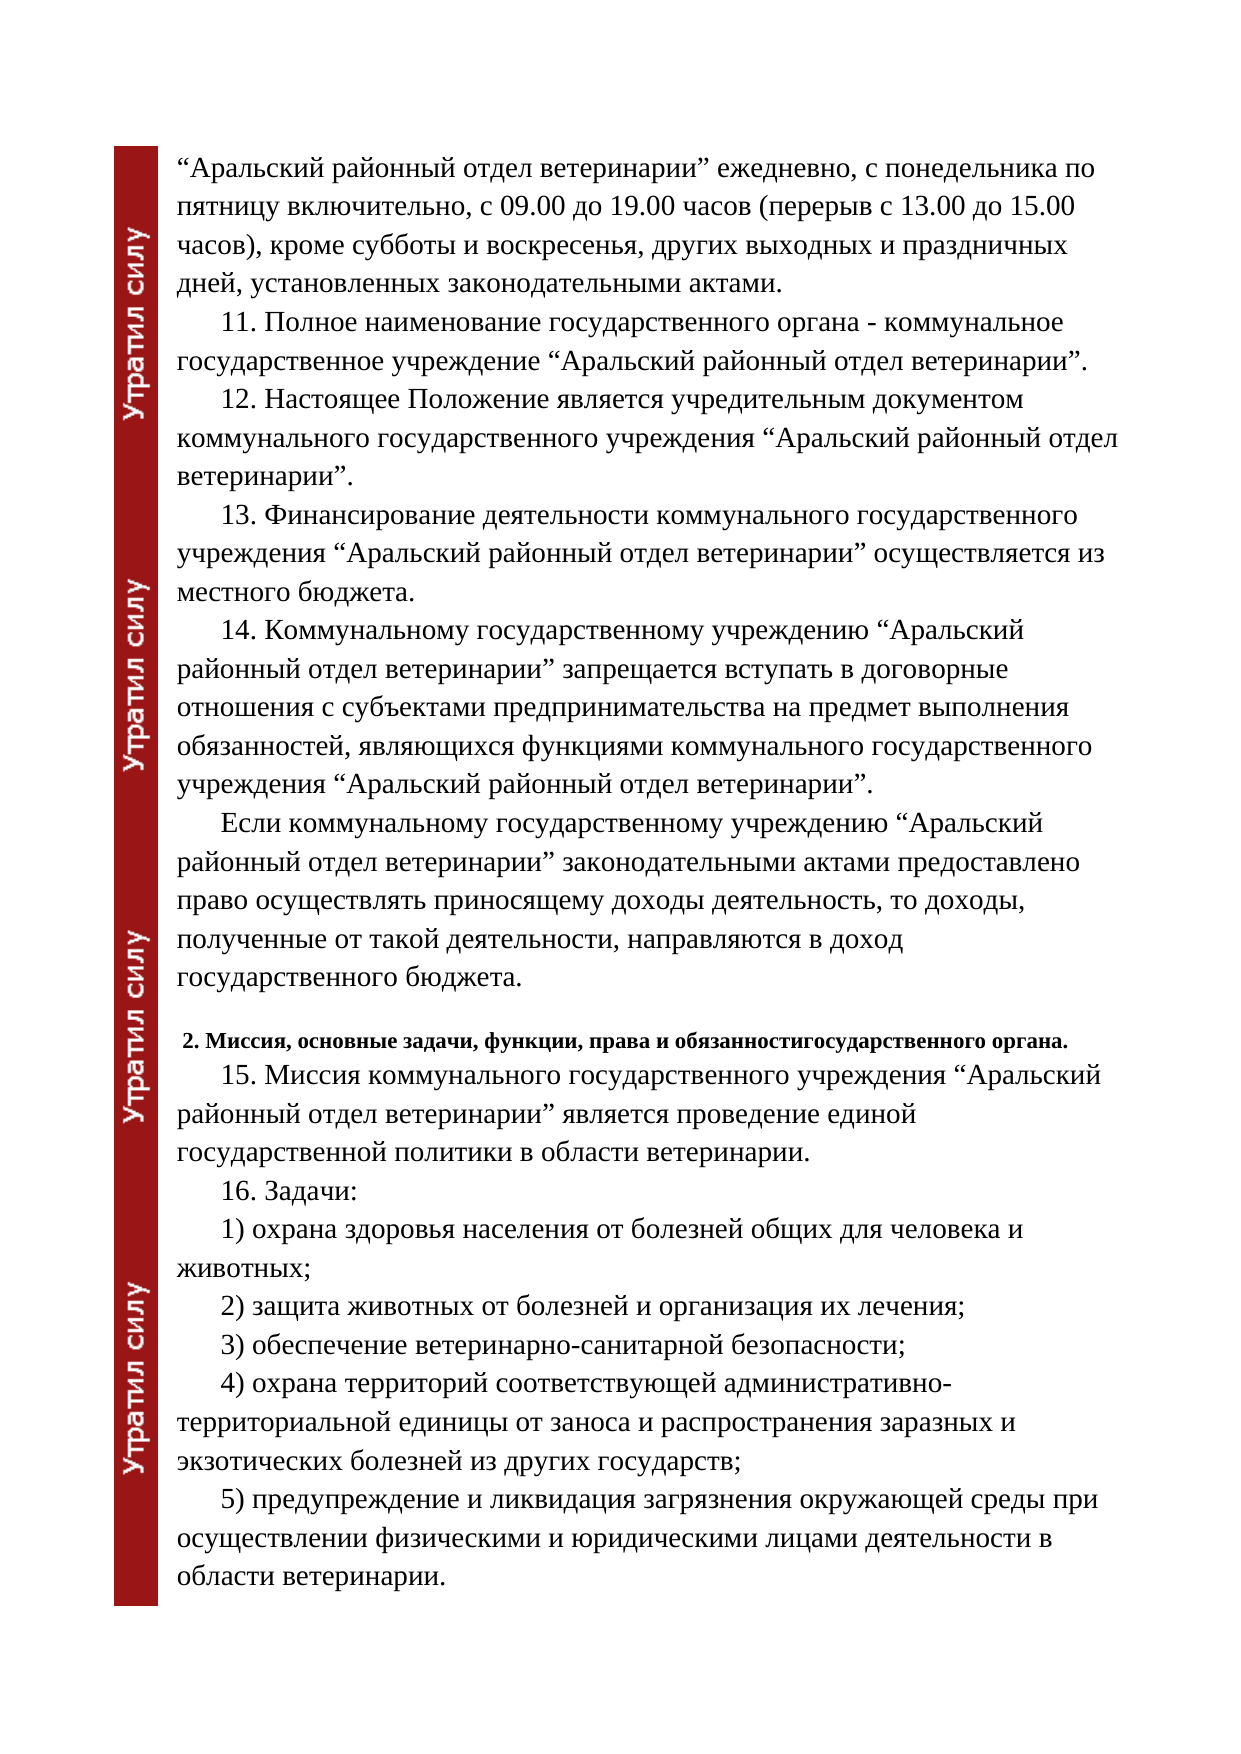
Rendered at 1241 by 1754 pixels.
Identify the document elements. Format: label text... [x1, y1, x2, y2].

picture [114, 1053, 158, 1057]
picture [114, 146, 158, 150]
picture [114, 1023, 158, 1027]
picture [114, 1592, 158, 1606]
text 2. Миссия, основные задачи, функции, права и обязанностигосударственного органа. [112, 1027, 1128, 1053]
